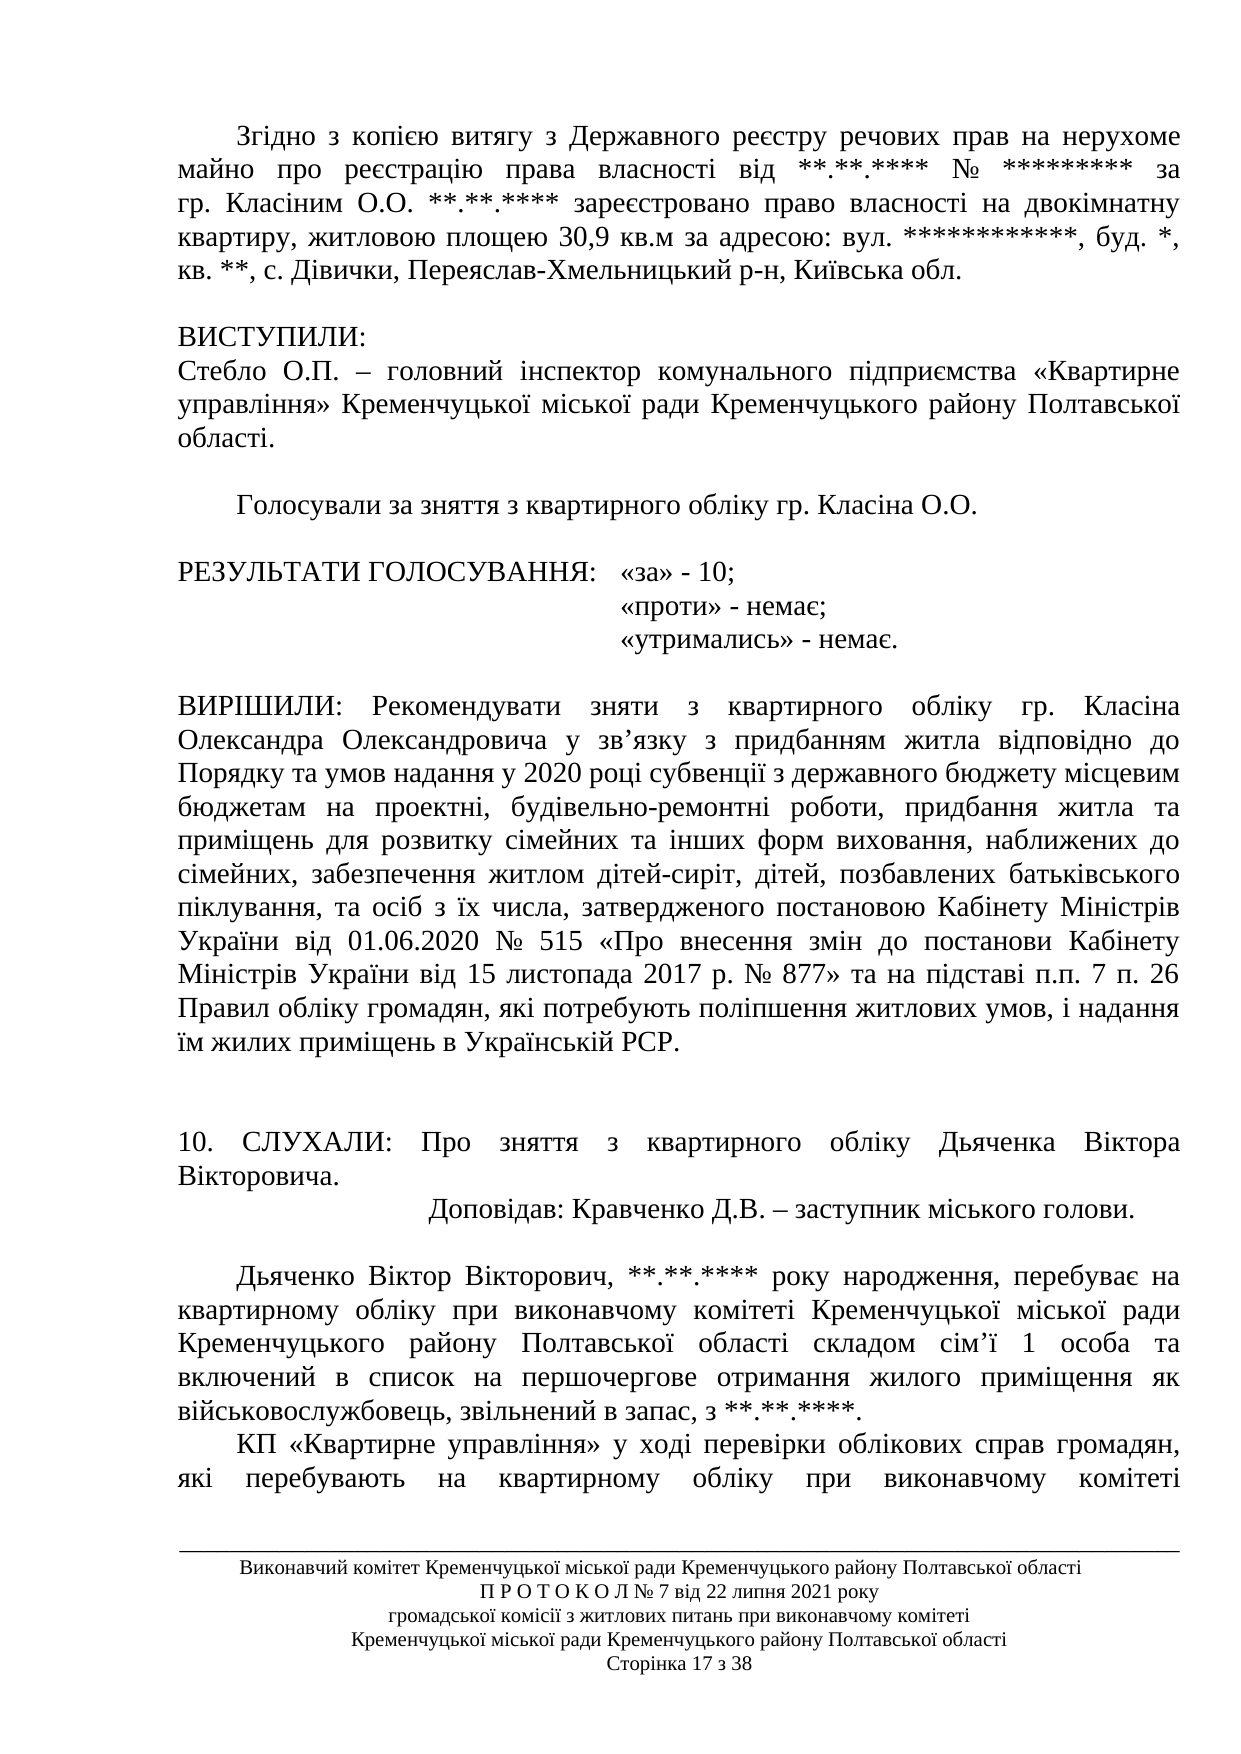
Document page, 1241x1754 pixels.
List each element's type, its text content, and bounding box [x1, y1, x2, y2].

text Дьяченко Віктор Вікторович, **.**.**** року народження, перебуває на квартирному обліку при виконавчому комітеті Кременчуцької міської ради Кременчуцького району Полтавської області складом сім’ї 1 особа та включений в список на першочергове отримання жилого приміщення як військовослужбовець, звільнений в запас, з **.**.****. [177, 1258, 1181, 1426]
text 10. СЛУХАЛИ: Про зняття з квартирного обліку Дьяченка Віктора Вікторовича. [177, 1124, 1181, 1191]
text Згідно з копією витягу з Державного реєстру речових прав на нерухоме майно про реєстрацію права власності від **.**.**** № ********* за гр. Класіним О.О. **.**.**** зареєстровано право власності на двокімнатну квартиру, житловою площею 30,9 кв.м за адресою: вул. ************, буд. *, кв. **, с. Дівички, Переяслав-Хмельницький р-н, Київська обл. [177, 118, 1181, 286]
text Стебло О.П. – головний інспектор комунального підприємства «Квартирне управління» Кременчуцької міської ради Кременчуцького району Полтавської області. [177, 353, 1181, 453]
text ВИРІШИЛИ: Рекомендувати зняти з квартирного обліку гр. Класіна Олександра Олександровича у зв’язку з придбанням житла відповідно до Порядку та умов надання у 2020 році субвенції з державного бюджету місцевим бюджетам на проектні, будівельно-ремонтні роботи, придбання житла та приміщень для розвитку сімейних та інших форм виховання, наближених до сімейних, забезпечення житлом дітей-сиріт, дітей, позбавлених батьківського піклування, та осіб з їх числа, затвердженого постановою Кабінету Міністрів України від 01.06.2020 № 515 «Про внесення змін до постанови Кабінету Міністрів України від 15 листопада 2017 р. № 877» та на підставі п.п. 7 п. 26 Правил обліку громадян, які потребують поліпшення житлових умов, і надання їм жилих приміщень в Українській РСР. [177, 688, 1181, 1057]
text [177, 1426, 1181, 1493]
text ВИСТУПИЛИ: [177, 319, 1180, 353]
text «проти» - немає; [177, 588, 1181, 621]
text «утримались» - немає. [177, 621, 1181, 655]
text Доповідав: Кравченко Д.В. – заступник міського голови. [177, 1191, 1181, 1225]
text РЕЗУЛЬТАТИ ГОЛОСУВАННЯ: «за» - 10; [177, 554, 1181, 588]
text Голосували за зняття з квартирного обліку гр. Класіна О.О. [177, 487, 1181, 521]
